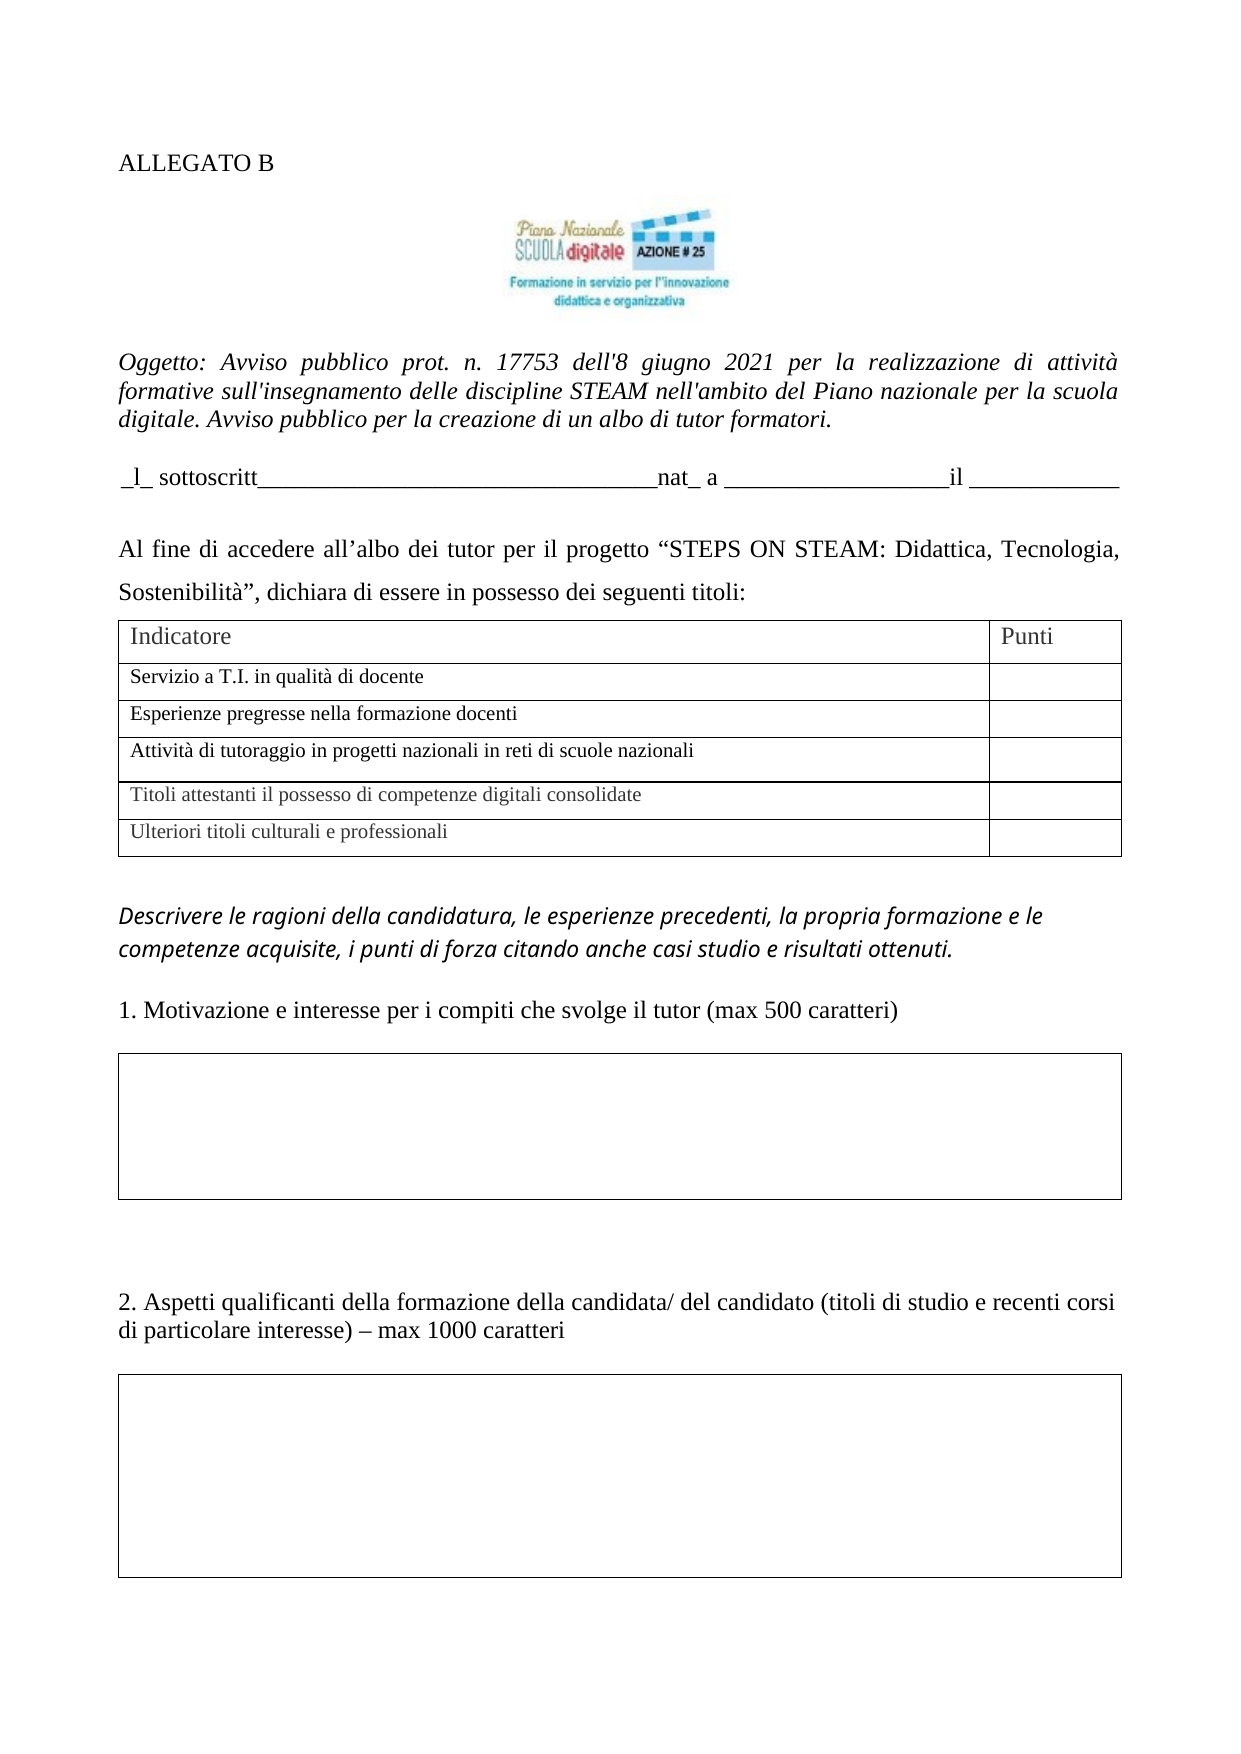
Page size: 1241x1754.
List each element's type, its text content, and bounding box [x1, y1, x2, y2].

text 2. Aspetti qualificanti della formazione della candidata/ del candidato (titoli di studio e recenti corsi di particolare interesse) – max 1000 caratteri [118, 1287, 1122, 1344]
text Descrivere le ragioni della candidatura, le esperienze precedenti, la propria formazione e le competenze acquisite, i punti di forza citando anche casi studio e risultati ottenuti. [118, 900, 1122, 964]
picture [502, 195, 738, 329]
text _l_ sottoscritt________________________________nat_ a __________________il ____________ [118, 462, 1122, 491]
table_cell [990, 701, 1121, 737]
table_header Punti [990, 621, 1121, 663]
table_cell [990, 738, 1121, 781]
table_cell Attività di tutoraggio in progetti nazionali in reti di scuole nazionali [119, 738, 989, 781]
table_cell Titoli attestanti il possesso di competenze digitali consolidate [119, 783, 989, 818]
table_cell [990, 783, 1121, 818]
text Al fine di accedere all’albo dei tutor per il progetto “STEPS ON STEAM: Didattica, Tecnologia, Sostenibilità”, dichiara di essere in possesso dei seguenti titoli: [118, 534, 1122, 606]
table_cell Servizio a T.I. in qualità di docente [119, 664, 989, 700]
table_header Indicatore [119, 621, 989, 663]
table_header [119, 1054, 1121, 1199]
text Oggetto: Avviso pubblico prot. n. 17753 dell'8 giugno 2021 per la realizzazione di attività formative sull'insegnamento delle discipline STEAM nell'ambito del Piano nazionale per la scuola digitale. Avviso pubblico per la creazione di un albo di tutor formatori. [118, 347, 1122, 433]
text ALLEGATO B [118, 148, 1122, 176]
table_cell [990, 820, 1121, 856]
table_cell Esperienze pregresse nella formazione docenti [119, 701, 989, 737]
text 1. Motivazione e interesse per i compiti che svolge il tutor (max 500 caratteri) [118, 995, 1122, 1024]
table_cell Ulteriori titoli culturali e professionali [119, 820, 989, 856]
table_header [119, 1375, 1121, 1577]
table_cell [990, 664, 1121, 700]
